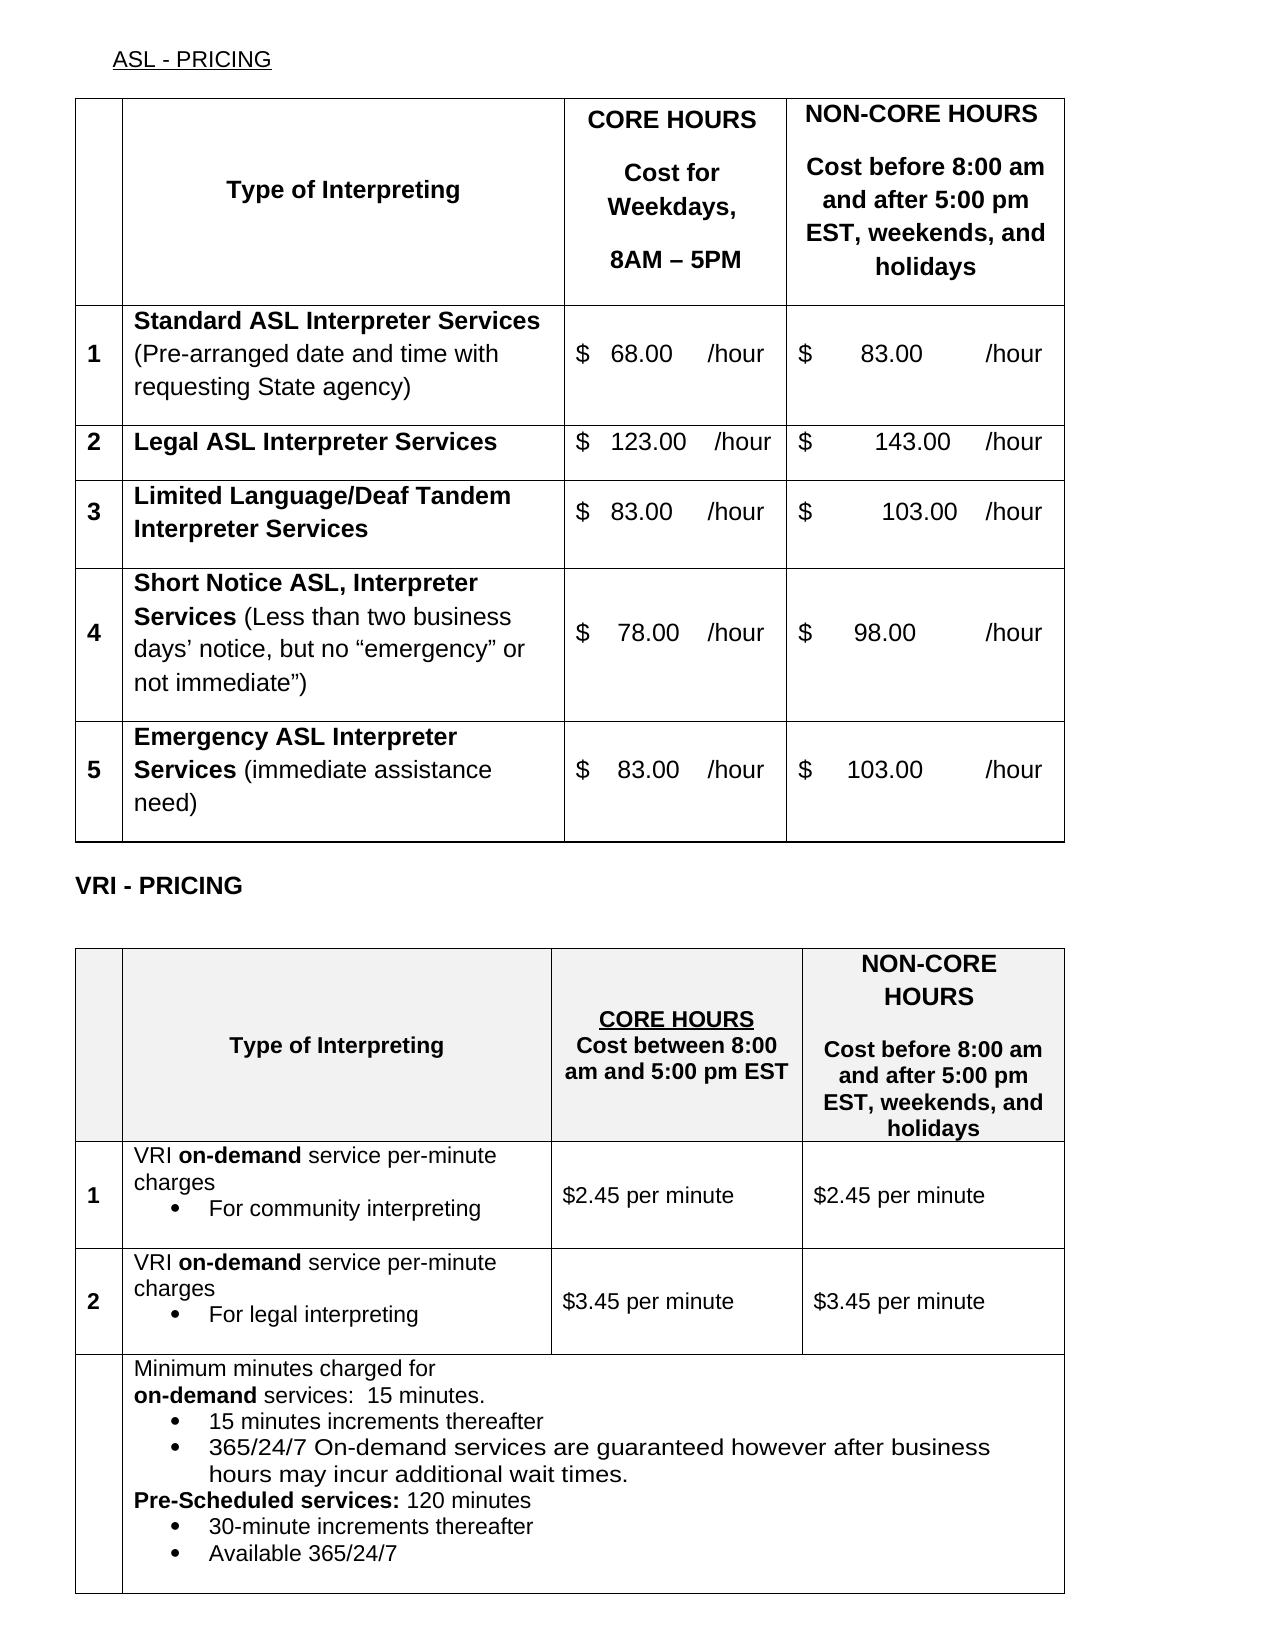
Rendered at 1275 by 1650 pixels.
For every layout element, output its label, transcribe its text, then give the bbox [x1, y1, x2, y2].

table_cell $ 103.00 /hour [787, 481, 1064, 567]
table_cell $3.45 per minute [803, 1249, 1064, 1354]
table_cell Short Notice ASL, Interpreter Services (Less than two business days’ notice, but no “emergency” or not immediate”) [123, 569, 564, 721]
table_header NON-CORE HOURS Cost before 8:00 am and after 5:00 pm EST, weekends, and holidays [803, 949, 1064, 1141]
table_cell VRI on-demand service per-minute charges For community interpreting [123, 1142, 551, 1248]
table_cell 3 [76, 481, 122, 567]
table_header [76, 99, 122, 305]
table_cell $ 143.00 /hour [787, 426, 1064, 480]
table_cell $3.45 per minute [552, 1249, 802, 1354]
table_cell 4 [76, 569, 122, 721]
table_cell $ 123.00 /hour [565, 426, 786, 480]
table_cell Minimum minutes charged for on-demand services: 15 minutes. 15 minutes increments thereafter 365/24/7 On-demand services are guaranteed however after business hours may incur additional wait times. Pre-Scheduled services: 120 minutes 30-minute increments thereafter Available 365/24/7 [123, 1355, 1064, 1592]
table_header Type of Interpreting [123, 99, 564, 305]
table_cell [76, 1355, 122, 1592]
list ASL - PRICING [112, 46, 1200, 73]
table_cell Standard ASL Interpreter Services (Pre-arranged date and time with requesting State agency) [123, 306, 564, 425]
table_header CORE HOURS Cost between 8:00 am and 5:00 pm EST [552, 949, 802, 1141]
table_cell $ 83.00 /hour [565, 481, 786, 567]
table_cell Limited Language/Deaf Tandem Interpreter Services [123, 481, 564, 567]
table_cell 5 [76, 722, 122, 841]
table_cell 2 [76, 426, 122, 480]
table_cell 1 [76, 1142, 122, 1248]
table_cell $2.45 per minute [552, 1142, 802, 1248]
table_cell Emergency ASL Interpreter Services (immediate assistance need) [123, 722, 564, 841]
table_cell $ 103.00 /hour [787, 722, 1064, 841]
table_cell $2.45 per minute [803, 1142, 1064, 1248]
table_cell $ 83.00 /hour [787, 306, 1064, 425]
table_header [76, 949, 122, 1141]
table_header NON-CORE HOURS Cost before 8:00 am and after 5:00 pm EST, weekends, and holidays [787, 99, 1064, 305]
table_cell 1 [76, 306, 122, 425]
table_header Type of Interpreting [123, 949, 551, 1141]
table_cell 2 [76, 1249, 122, 1354]
text VRI - PRICING [75, 871, 1200, 900]
table_cell $ 83.00 /hour [565, 722, 786, 841]
table_cell $ 68.00 /hour [565, 306, 786, 425]
table_cell VRI on-demand service per-minute charges For legal interpreting [123, 1249, 551, 1354]
table_cell $ 98.00 /hour [787, 569, 1064, 721]
table_header CORE HOURS Cost for Weekdays, 8AM – 5PM [565, 99, 786, 305]
table_cell Legal ASL Interpreter Services [123, 426, 564, 480]
table_cell $ 78.00 /hour [565, 569, 786, 721]
